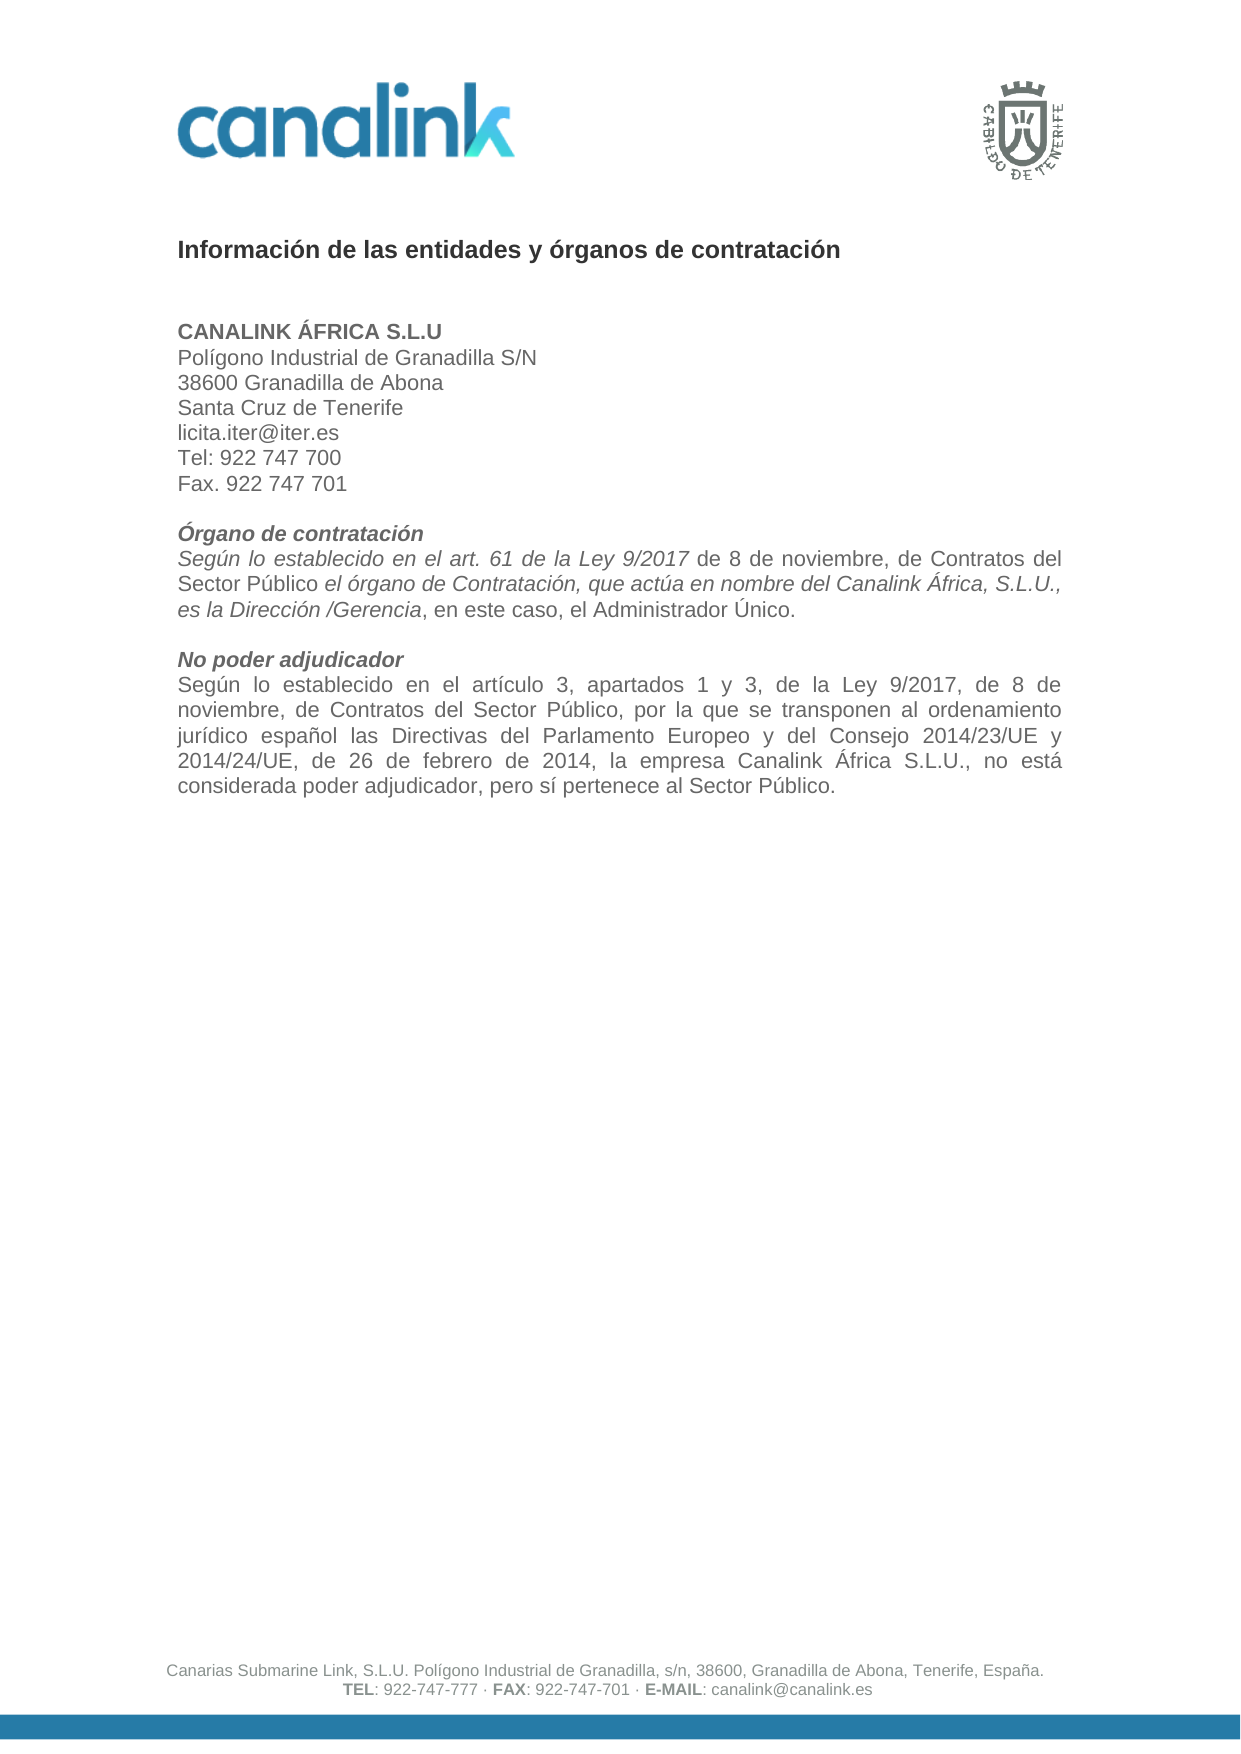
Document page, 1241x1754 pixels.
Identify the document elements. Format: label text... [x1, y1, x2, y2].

picture [983, 81, 1063, 180]
text CANALINK ÁFRICA S.L.U [177, 319, 1063, 344]
text Órgano de contratación [177, 521, 1063, 546]
text Polígono Industrial de Granadilla S/N 38600 Granadilla de Abona Santa Cruz de Tenerife licita.iter@iter.es Tel: 922 747 700 Fax. 922 747 701 [177, 344, 1063, 496]
text No poder adjudicador [177, 647, 1063, 672]
subtitle Información de las entidades y órganos de contratación [177, 236, 1063, 264]
text Según lo establecido en el art. 61 de la Ley 9/2017 de 8 de noviembre, de Contratos del Sector Público el órgano de Contratación, que actúa en nombre del Canalink África, S.L.U., es la Dirección /Gerencia, en este caso, el Administrador Único. [177, 546, 1063, 622]
picture [177, 82, 515, 159]
text Según lo establecido en el artículo 3, apartados 1 y 3, de la Ley 9/2017, de 8 de noviembre, de Contratos del Sector Público, por la que se transponen al ordenamiento jurídico español las Directivas del Parlamento Europeo y del Consejo 2014/23/UE y 2014/24/UE, de 26 de febrero de 2014, la empresa Canalink África S.L.U., no está considerada poder adjudicador, pero sí pertenece al Sector Público. [177, 672, 1063, 798]
